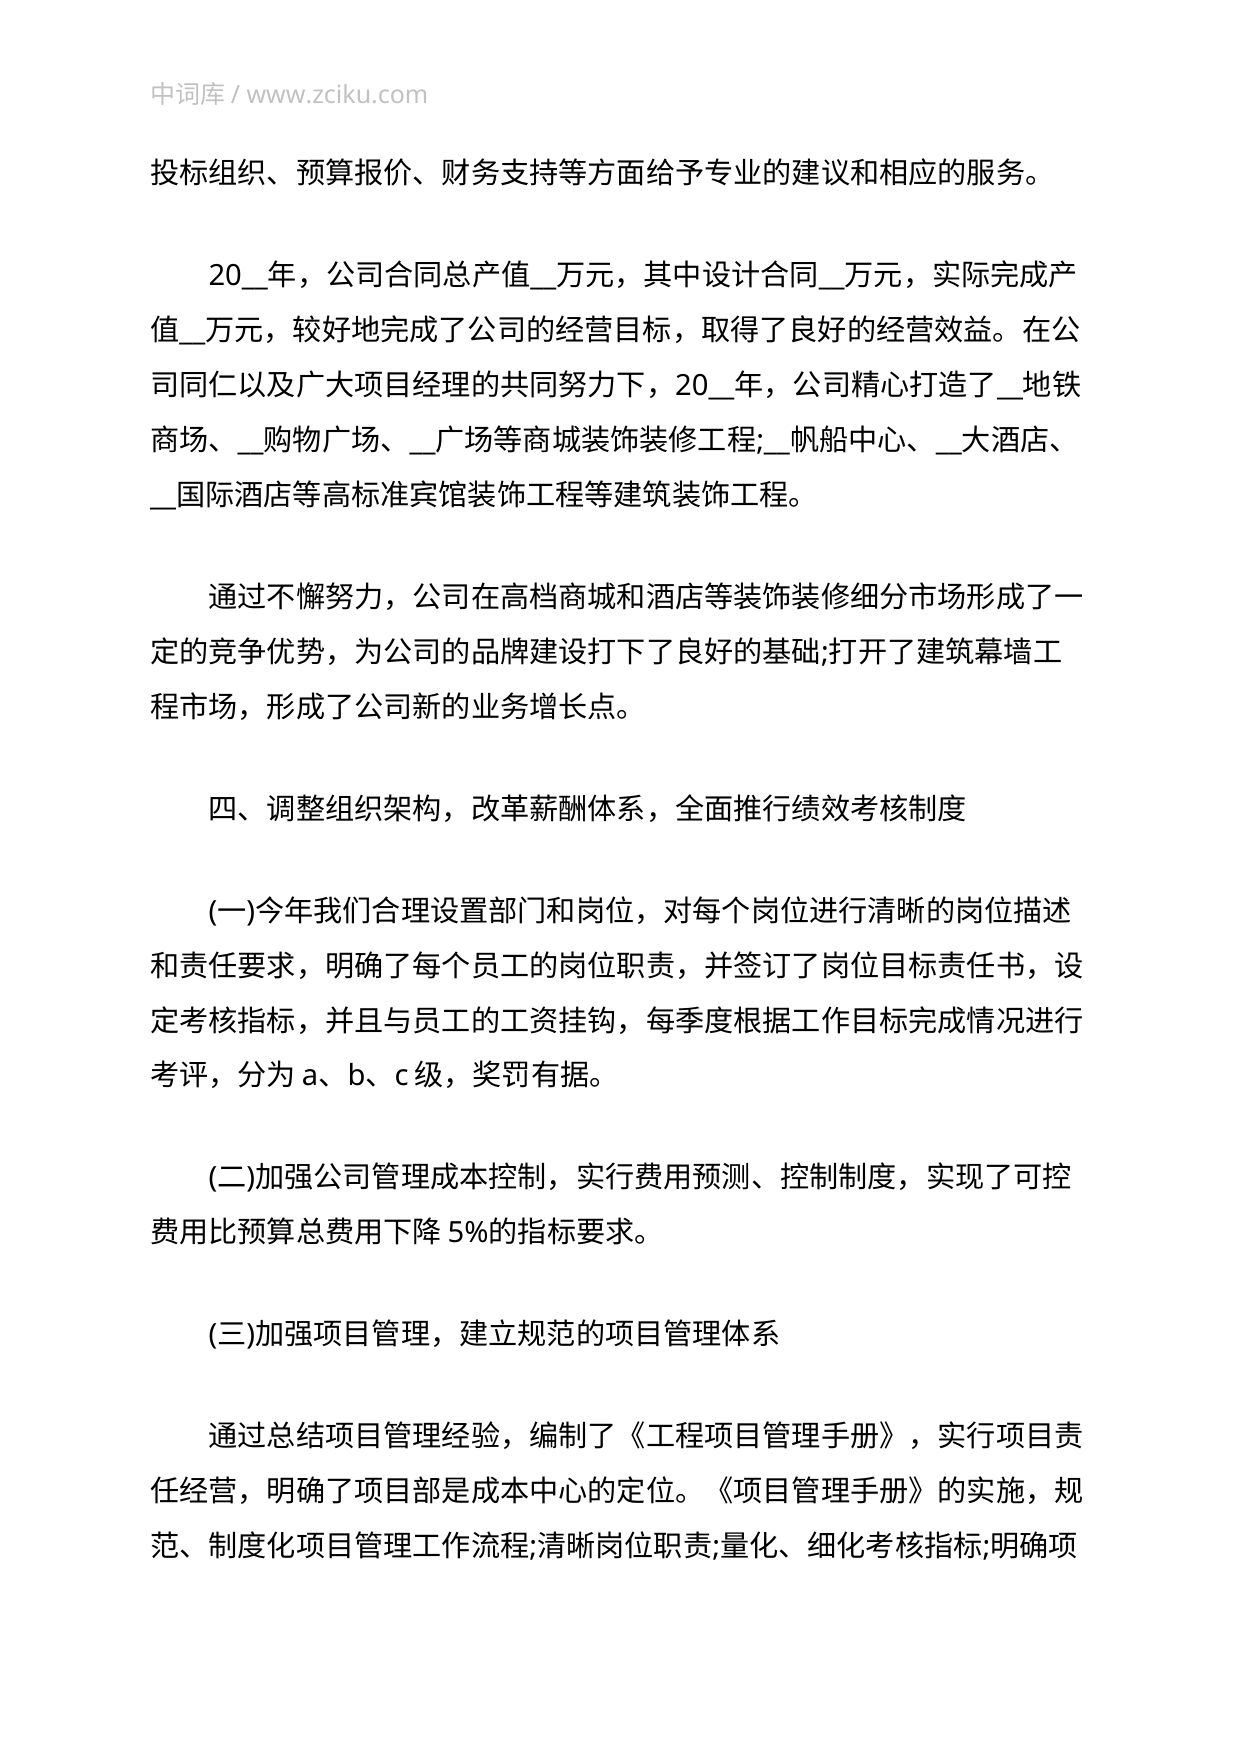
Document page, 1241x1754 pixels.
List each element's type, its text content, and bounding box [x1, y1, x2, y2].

text (一)今年我们合理设置部门和岗位，对每个岗位进行清晰的岗位描述和责任要求，明确了每个员工的岗位职责，并签订了岗位目标责任书，设定考核指标，并且与员工的工资挂钩，每季度根据工作目标完成情况进行考评，分为a、b、c级，奖罚有据。 [150, 887, 1090, 1094]
text 四、调整组织架构，改革薪酬体系，全面推行绩效考核制度 [150, 785, 1090, 828]
text 通过不懈努力，公司在高档商城和酒店等装饰装修细分市场形成了一定的竞争优势，为公司的品牌建设打下了良好的基础;打开了建筑幕墙工程市场，形成了公司新的业务增长点。 [150, 574, 1090, 726]
text 20__年，公司合同总产值__万元，其中设计合同__万元，实际完成产值__万元，较好地完成了公司的经营目标，取得了良好的经营效益。在公司同仁以及广大项目经理的共同努力下，20__年，公司精心打造了__地铁商场、__购物广场、__广场等商城装饰装修工程;__帆船中心、__大酒店、__国际酒店等高标准宾馆装饰工程等建筑装饰工程。 [150, 252, 1090, 514]
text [150, 150, 1090, 192]
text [150, 1413, 1090, 1565]
text (二)加强公司管理成本控制，实行费用预测、控制制度，实现了可控费用比预算总费用下降5%的指标要求。 [150, 1154, 1090, 1251]
text (三)加强项目管理，建立规范的项目管理体系 [150, 1311, 1090, 1353]
